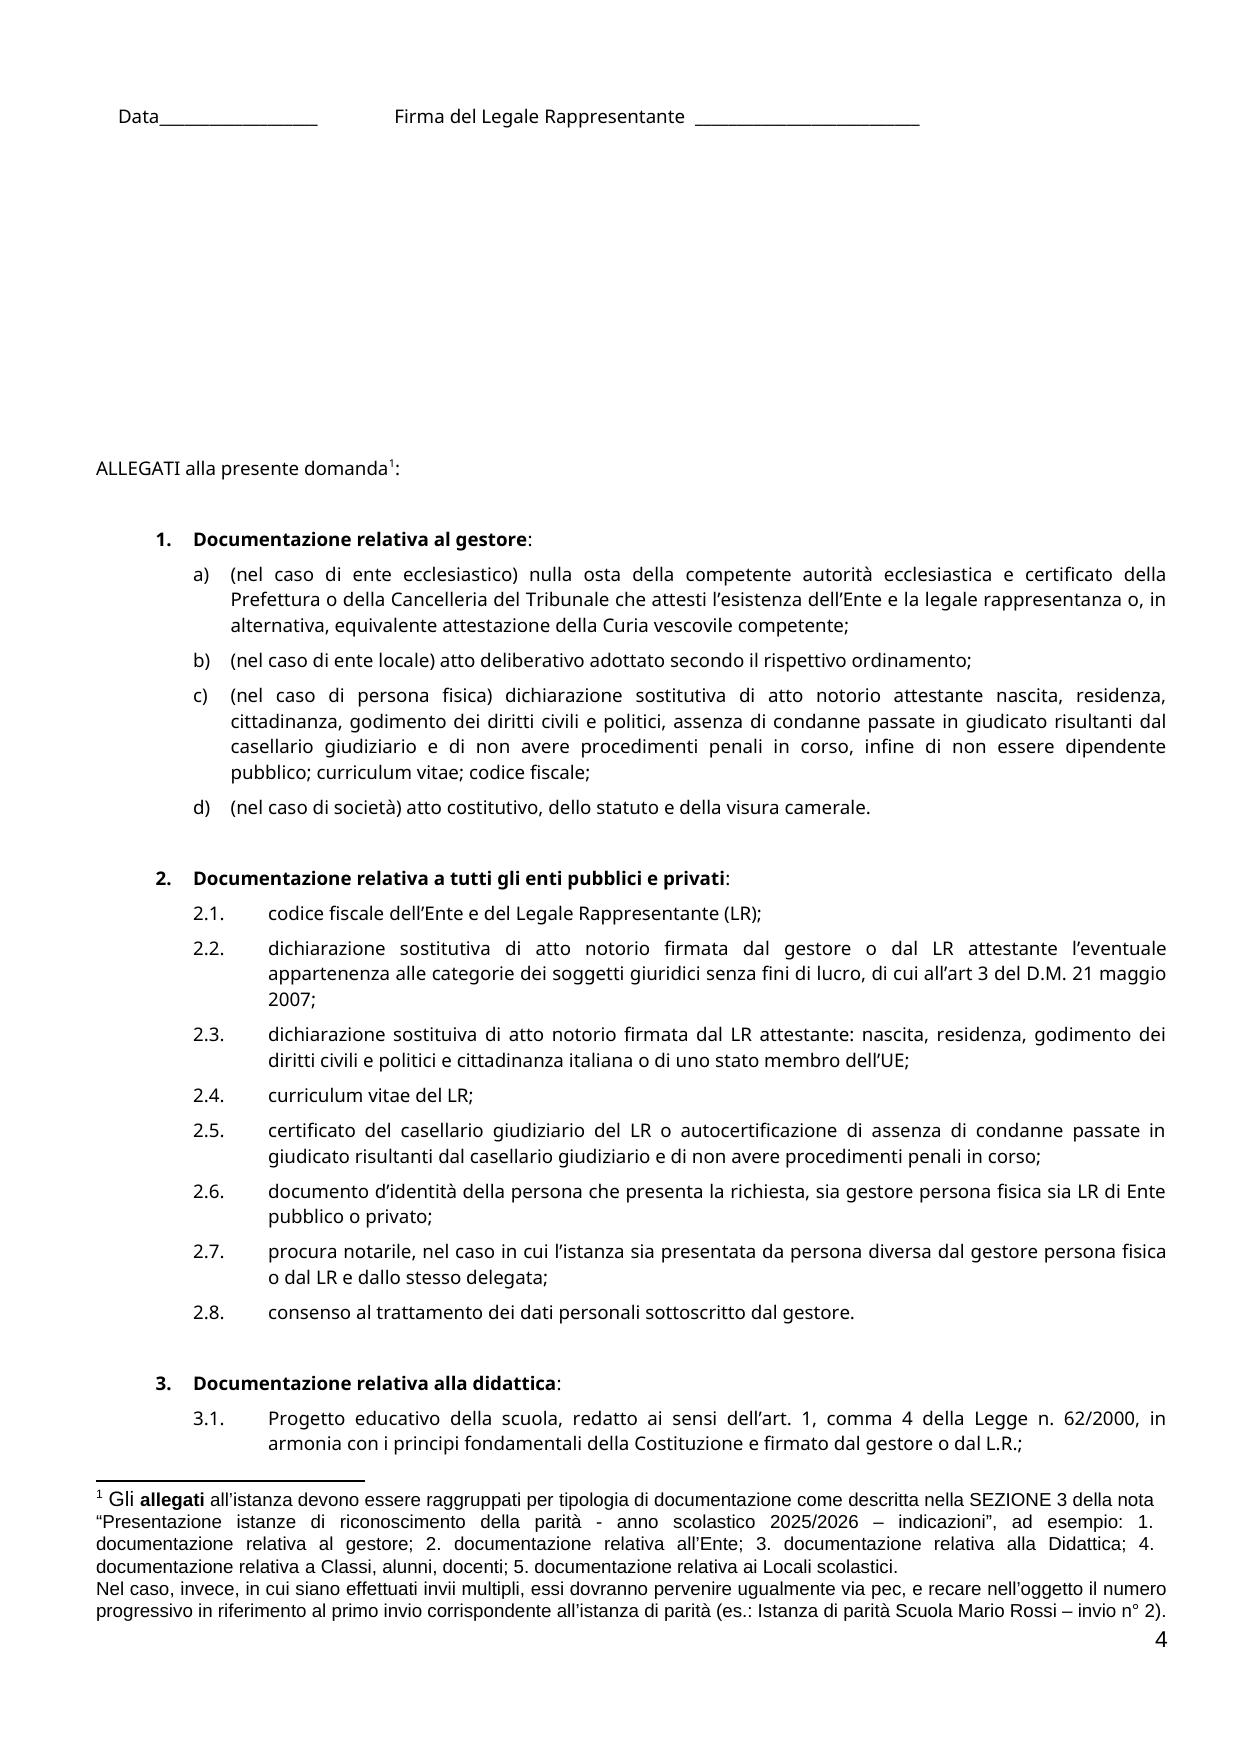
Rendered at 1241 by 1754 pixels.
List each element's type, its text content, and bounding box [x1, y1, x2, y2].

list procura notarile, nel caso in cui l’istanza sia presentata da persona diversa dal gestore persona fisica o dal LR e dallo stesso delegata; [193, 1239, 1167, 1290]
text Data___________________ Firma del Legale Rappresentante ___________________________ [118, 103, 1167, 129]
list Progetto educativo della scuola, redatto ai sensi dell’art. 1, comma 4 della Legge n. 62/2000, in armonia con i principi fondamentali della Costituzione e firmato dal gestore o dal L.R.; [193, 1405, 1167, 1456]
list certificato del casellario giudiziario del LR o autocertificazione di assenza di condanne passate in giudicato risultanti dal casellario giudiziario e di non avere procedimenti penali in corso; [193, 1117, 1167, 1168]
list (nel caso di persona fisica) dichiarazione sostitutiva di atto notorio attestante nascita, residenza, cittadinanza, godimento dei diritti civili e politici, assenza di condanne passate in giudicato risultanti dal casellario giudiziario e di non avere procedimenti penali in corso, infine di non essere dipendente pubblico; curriculum vitae; codice fiscale; [193, 683, 1167, 785]
list Documentazione relativa alla didattica: [155, 1370, 1167, 1396]
list curriculum vitae del LR; [193, 1082, 1167, 1108]
list consenso al trattamento dei dati personali sottoscritto dal gestore. [193, 1299, 1167, 1325]
list codice fiscale dell’Ente e del Legale Rappresentante (LR); [193, 900, 1167, 926]
list (nel caso di società) atto costitutivo, dello statuto e della visura camerale. [193, 794, 1167, 820]
list Documentazione relativa al gestore: [155, 526, 1167, 551]
list dichiarazione sostituiva di atto notorio firmata dal LR attestante: nascita, residenza, godimento dei diritti civili e politici e cittadinanza italiana o di uno stato membro dell’UE; [193, 1021, 1167, 1072]
list (nel caso di ente ecclesiastico) nulla osta della competente autorità ecclesiastica e certificato della Prefettura o della Cancelleria del Tribunale che attesti l’esistenza dell’Ente e la legale rappresentanza o, in alternativa, equivalente attestazione della Curia vescovile competente; [193, 561, 1167, 638]
text ALLEGATI alla presente domanda: [96, 456, 1167, 481]
list documento d’identità della persona che presenta la richiesta, sia gestore persona fisica sia LR di Ente pubblico o privato; [193, 1178, 1167, 1229]
list Documentazione relativa a tutti gli enti pubblici e privati: [155, 865, 1167, 890]
list dichiarazione sostitutiva di atto notorio firmata dal gestore o dal LR attestante l’eventuale appartenenza alle categorie dei soggetti giuridici senza fini di lucro, di cui all’art 3 del D.M. 21 maggio 2007; [193, 935, 1167, 1012]
list (nel caso di ente locale) atto deliberativo adottato secondo il rispettivo ordinamento; [193, 647, 1167, 673]
